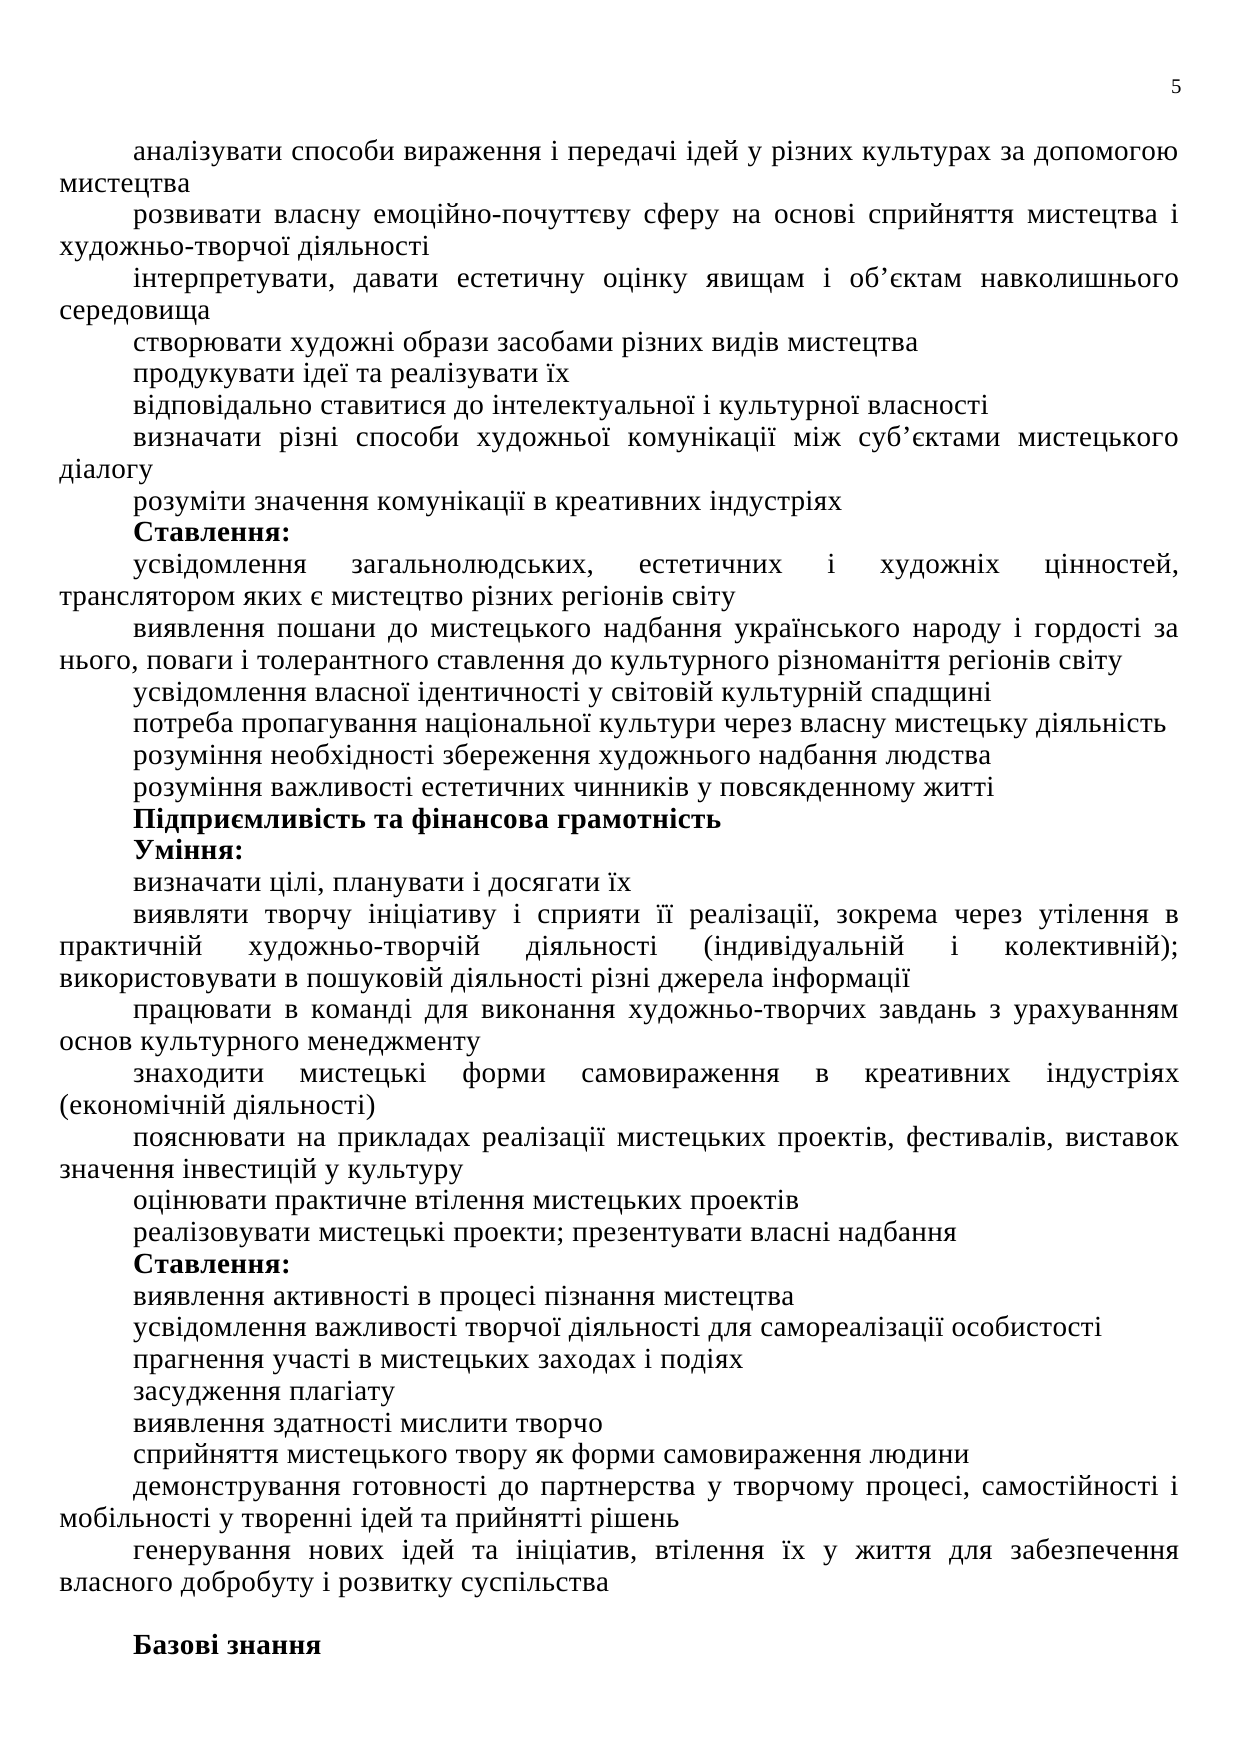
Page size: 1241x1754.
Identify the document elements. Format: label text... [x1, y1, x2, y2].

text генерування нових ідей та ініціатив, втілення їх у життя для забезпечення власного добробуту і розвитку суспільства [59, 1534, 1181, 1598]
text Базові знання [59, 1629, 1181, 1661]
text прагнення участі в мистецьких заходах і подіях [59, 1343, 1181, 1375]
text демонстрування готовності до партнерства у творчому процесі, самостійності і мобільності у творенні ідей та прийнятті рішень [59, 1470, 1181, 1534]
text продукувати ідеї та реалізувати їх [59, 357, 1181, 389]
text розуміти значення комунікації в креативних індустріях [59, 485, 1181, 516]
text реалізовувати мистецькі проекти; презентувати власні надбання [59, 1216, 1181, 1248]
text усвідомлення загальнолюдських, естетичних і художніх цінностей, транслятором яких є мистецтво різних регіонів світу [59, 548, 1181, 612]
text виявлення пошани до мистецького надбання українського народу і гордості за нього, поваги і толерантного ставлення до культурного різноманіття регіонів світу [59, 612, 1181, 676]
text аналізувати способи вираження і передачі ідей у різних культурах за допомогою мистецтва [59, 135, 1181, 198]
text Підприємливість та фінансова грамотність [59, 803, 1181, 834]
text усвідомлення важливості творчої діяльності для самореалізації особистості [59, 1311, 1181, 1343]
text визначати різні способи художньої комунікації між суб’єктами мистецького діалогу [59, 421, 1181, 485]
text виявлення активності в процесі пізнання мистецтва [59, 1280, 1181, 1311]
text Уміння: [59, 834, 1181, 866]
text виявлення здатності мислити творчо [59, 1407, 1181, 1438]
text інтерпретувати, давати естетичну оцінку явищам і об’єктам навколишнього середовища [59, 262, 1181, 326]
text Ставлення: [59, 516, 1181, 548]
text знаходити мистецькі форми самовираження в креативних індустріях (економічній діяльності) [59, 1057, 1181, 1121]
text засудження плагіату [59, 1375, 1181, 1407]
text визначати цілі, планувати і досягати їх [59, 866, 1181, 898]
text Ставлення: [59, 1248, 1181, 1280]
text пояснювати на прикладах реалізації мистецьких проектів, фестивалів, виставок значення інвестицій у культуру [59, 1121, 1181, 1184]
text потреба пропагування національної культури через власну мистецьку діяльність [59, 707, 1181, 739]
text розвивати власну емоційно-почуттєву сферу на основі сприйняття мистецтва і художньо-творчої діяльності [59, 198, 1181, 262]
text розуміння необхідності збереження художнього надбання людства [59, 739, 1181, 771]
text усвідомлення власної ідентичності у світовій культурній спадщині [59, 676, 1181, 707]
text працювати в команді для виконання художньо-творчих завдань з урахуванням основ культурного менеджменту [59, 993, 1181, 1057]
text сприйняття мистецького твору як форми самовираження людини [59, 1438, 1181, 1470]
text розуміння важливості естетичних чинників у повсякденному житті [59, 771, 1181, 803]
text оцінювати практичне втілення мистецьких проектів [59, 1184, 1181, 1216]
text створювати художні образи засобами різних видів мистецтва [59, 326, 1181, 357]
text відповідально ставитися до інтелектуальної і культурної власності [59, 389, 1181, 421]
text виявляти творчу ініціативу і сприяти її реалізації, зокрема через утілення в практичній художньо-творчій діяльності (індивідуальній і колективній); використовувати в пошуковій діяльності різні джерела інформації [59, 898, 1181, 993]
